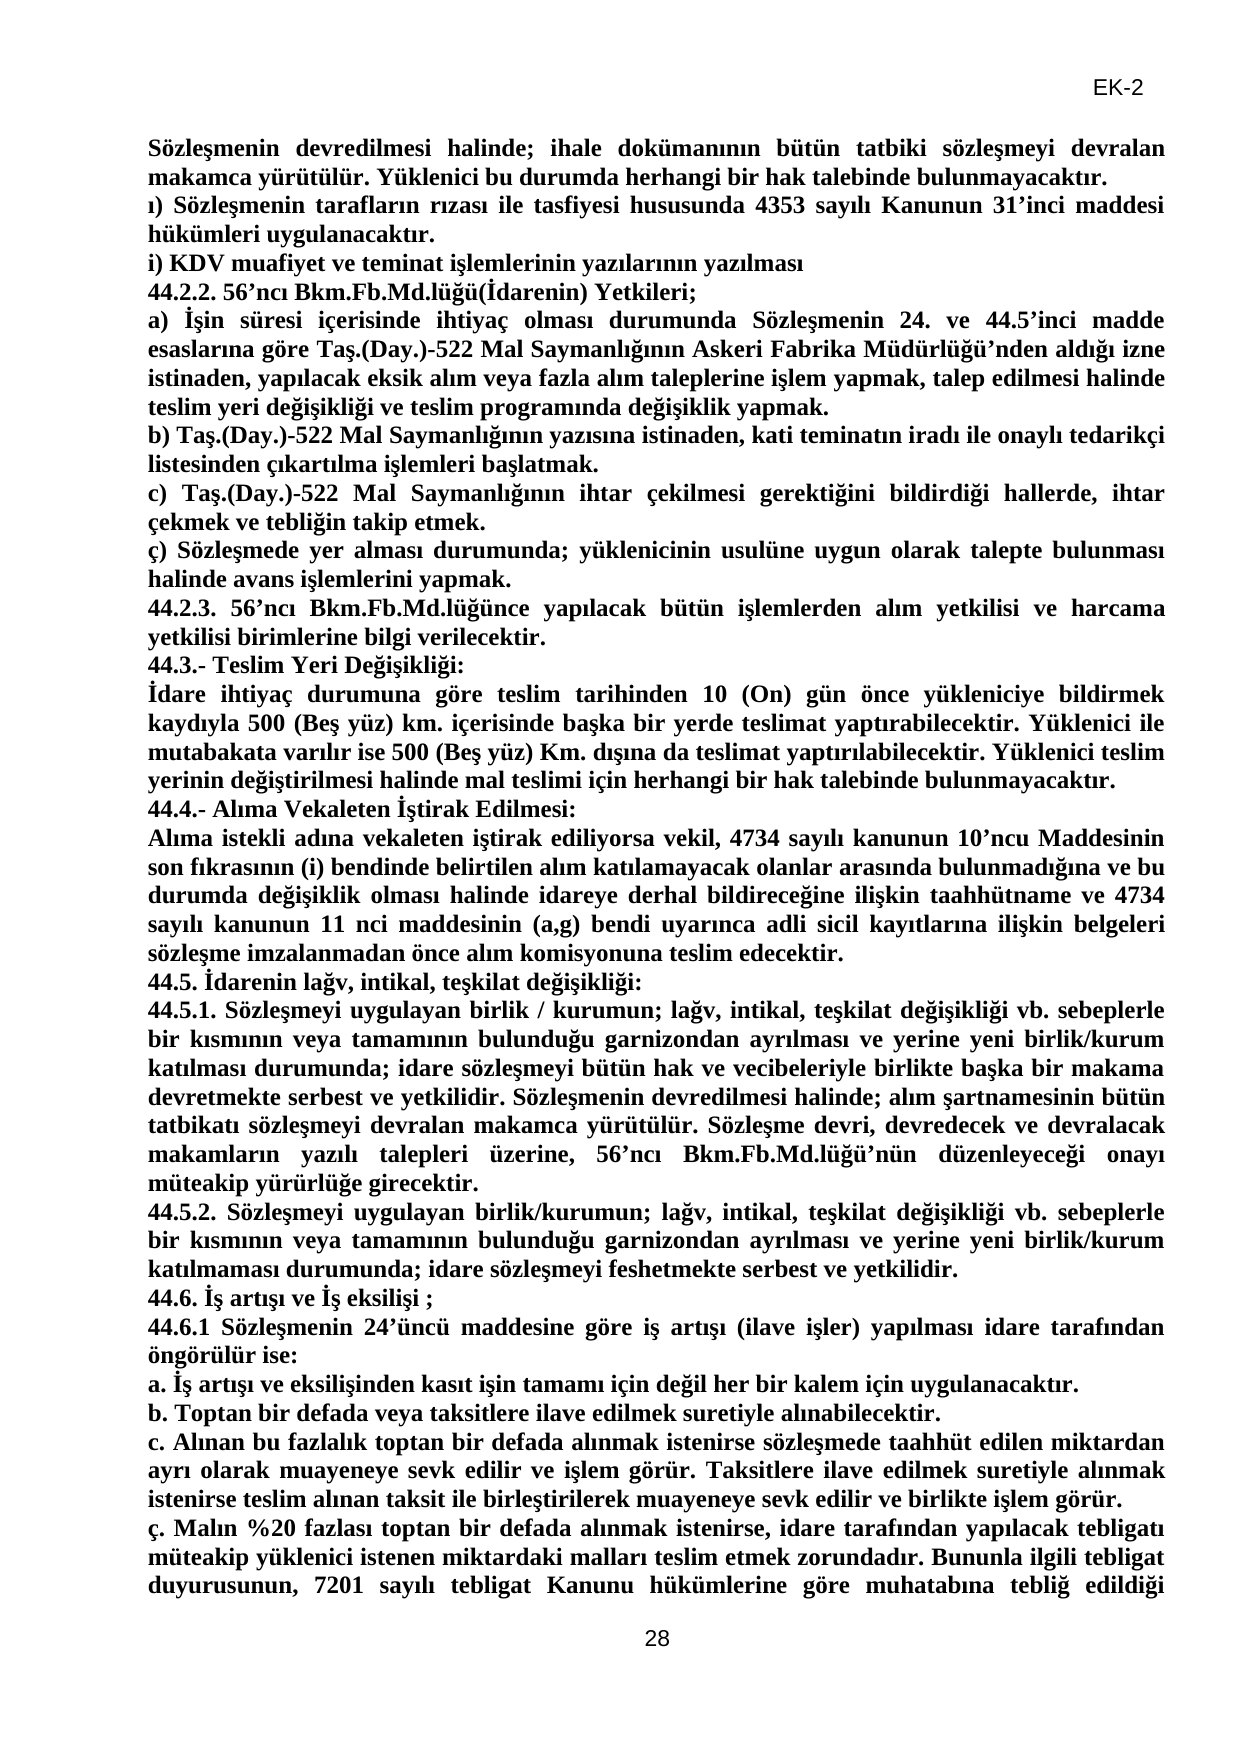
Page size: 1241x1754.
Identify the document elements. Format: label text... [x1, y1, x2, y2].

text 44.5.2. Sözleşmeyi uygulayan birlik/kurumun; lağv, intikal, teşkilat değişikliği vb. sebeplerle bir kısmının veya tamamının bulunduğu garnizondan ayrılması ve yerine yeni birlik/kurum katılmaması durumunda; idare sözleşmeyi feshetmekte serbest ve yetkilidir. [148, 1197, 1166, 1283]
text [148, 1513, 1166, 1599]
text 44.5. İdarenin lağv, intikal, teşkilat değişikliği: [148, 967, 1166, 995]
text b) Taş.(Day.)-522 Mal Saymanlığının yazısına istinaden, kati teminatın iradı ile onaylı tedarikçi listesinden çıkartılma işlemleri başlatmak. [148, 420, 1166, 478]
text ç) Sözleşmede yer alması durumunda; yüklenicinin usulüne uygun olarak talepte bulunması halinde avans işlemlerini yapmak. [148, 535, 1166, 593]
text 44.6. İş artışı ve İş eksilişi ; [148, 1283, 1166, 1312]
text 44.2.3. 56’ncı Bkm.Fb.Md.lüğünce yapılacak bütün işlemlerden alım yetkilisi ve harcama yetkilisi birimlerine bilgi verilecektir. [148, 593, 1166, 650]
text ı) Sözleşmenin tarafların rızası ile tasfiyesi hususunda 4353 sayılı Kanunun 31’inci maddesi hükümleri uygulanacaktır. [148, 190, 1166, 248]
text c. Alınan bu fazlalık toptan bir defada alınmak istenirse sözleşmede taahhüt edilen miktardan ayrı olarak muayeneye sevk edilir ve işlem görür. Taksitlere ilave edilmek suretiyle alınmak istenirse teslim alınan taksit ile birleştirilerek muayeneye sevk edilir ve birlikte işlem görür. [148, 1427, 1166, 1513]
text 44.4.- Alıma Vekaleten İştirak Edilmesi: [148, 794, 1166, 823]
text b. Toptan bir defada veya taksitlere ilave edilmek suretiyle alınabilecektir. [148, 1398, 1166, 1427]
text İdare ihtiyaç durumuna göre teslim tarihinden 10 (On) gün önce yükleniciye bildirmek kaydıyla 500 (Beş yüz) km. içerisinde başka bir yerde teslimat yaptırabilecektir. Yüklenici ile mutabakata varılır ise 500 (Beş yüz) Km. dışına da teslimat yaptırılabilecektir. Yüklenici teslim yerinin değiştirilmesi halinde mal teslimi için herhangi bir hak talebinde bulunmayacaktır. [148, 679, 1166, 794]
text 44.3.- Teslim Yeri Değişikliği: [148, 650, 1166, 679]
text a) İşin süresi içerisinde ihtiyaç olması durumunda Sözleşmenin 24. ve 44.5’inci madde esaslarına göre Taş.(Day.)-522 Mal Saymanlığının Askeri Fabrika Müdürlüğü’nden aldığı izne istinaden, yapılacak eksik alım veya fazla alım taleplerine işlem yapmak, talep edilmesi halinde teslim yeri değişikliği ve teslim programında değişiklik yapmak. [148, 305, 1166, 420]
text 44.2.2. 56’ncı Bkm.Fb.Md.lüğü(İdarenin) Yetkileri; [148, 277, 1166, 305]
text Alıma istekli adına vekaleten iştirak ediliyorsa vekil, 4734 sayılı kanunun 10’ncu Maddesinin son fıkrasının (i) bendinde belirtilen alım katılamayacak olanlar arasında bulunmadığına ve bu durumda değişiklik olması halinde idareye derhal bildireceğine ilişkin taahhütname ve 4734 sayılı kanunun 11 nci maddesinin (a,g) bendi uyarınca adli sicil kayıtlarına ilişkin belgeleri sözleşme imzalanmadan önce alım komisyonuna teslim edecektir. [148, 823, 1166, 967]
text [148, 133, 1166, 190]
text i) KDV muafiyet ve teminat işlemlerinin yazılarının yazılması [148, 248, 1166, 277]
text a. İş artışı ve eksilişinden kasıt işin tamamı için değil her bir kalem için uygulanacaktır. [148, 1369, 1166, 1398]
text 44.6.1 Sözleşmenin 24’üncü maddesine göre iş artışı (ilave işler) yapılması idare tarafından öngörülür ise: [148, 1312, 1166, 1369]
text 44.5.1. Sözleşmeyi uygulayan birlik / kurumun; lağv, intikal, teşkilat değişikliği vb. sebeplerle bir kısmının veya tamamının bulunduğu garnizondan ayrılması ve yerine yeni birlik/kurum katılması durumunda; idare sözleşmeyi bütün hak ve vecibeleriyle birlikte başka bir makama devretmekte serbest ve yetkilidir. Sözleşmenin devredilmesi halinde; alım şartnamesinin bütün tatbikatı sözleşmeyi devralan makamca yürütülür. Sözleşme devri, devredecek ve devralacak makamların yazılı talepleri üzerine, 56’ncı Bkm.Fb.Md.lüğü’nün düzenleyeceği onayı müteakip yürürlüğe girecektir. [148, 995, 1166, 1197]
text c) Taş.(Day.)-522 Mal Saymanlığının ihtar çekilmesi gerektiğini bildirdiği hallerde, ihtar çekmek ve tebliğin takip etmek. [148, 478, 1166, 535]
